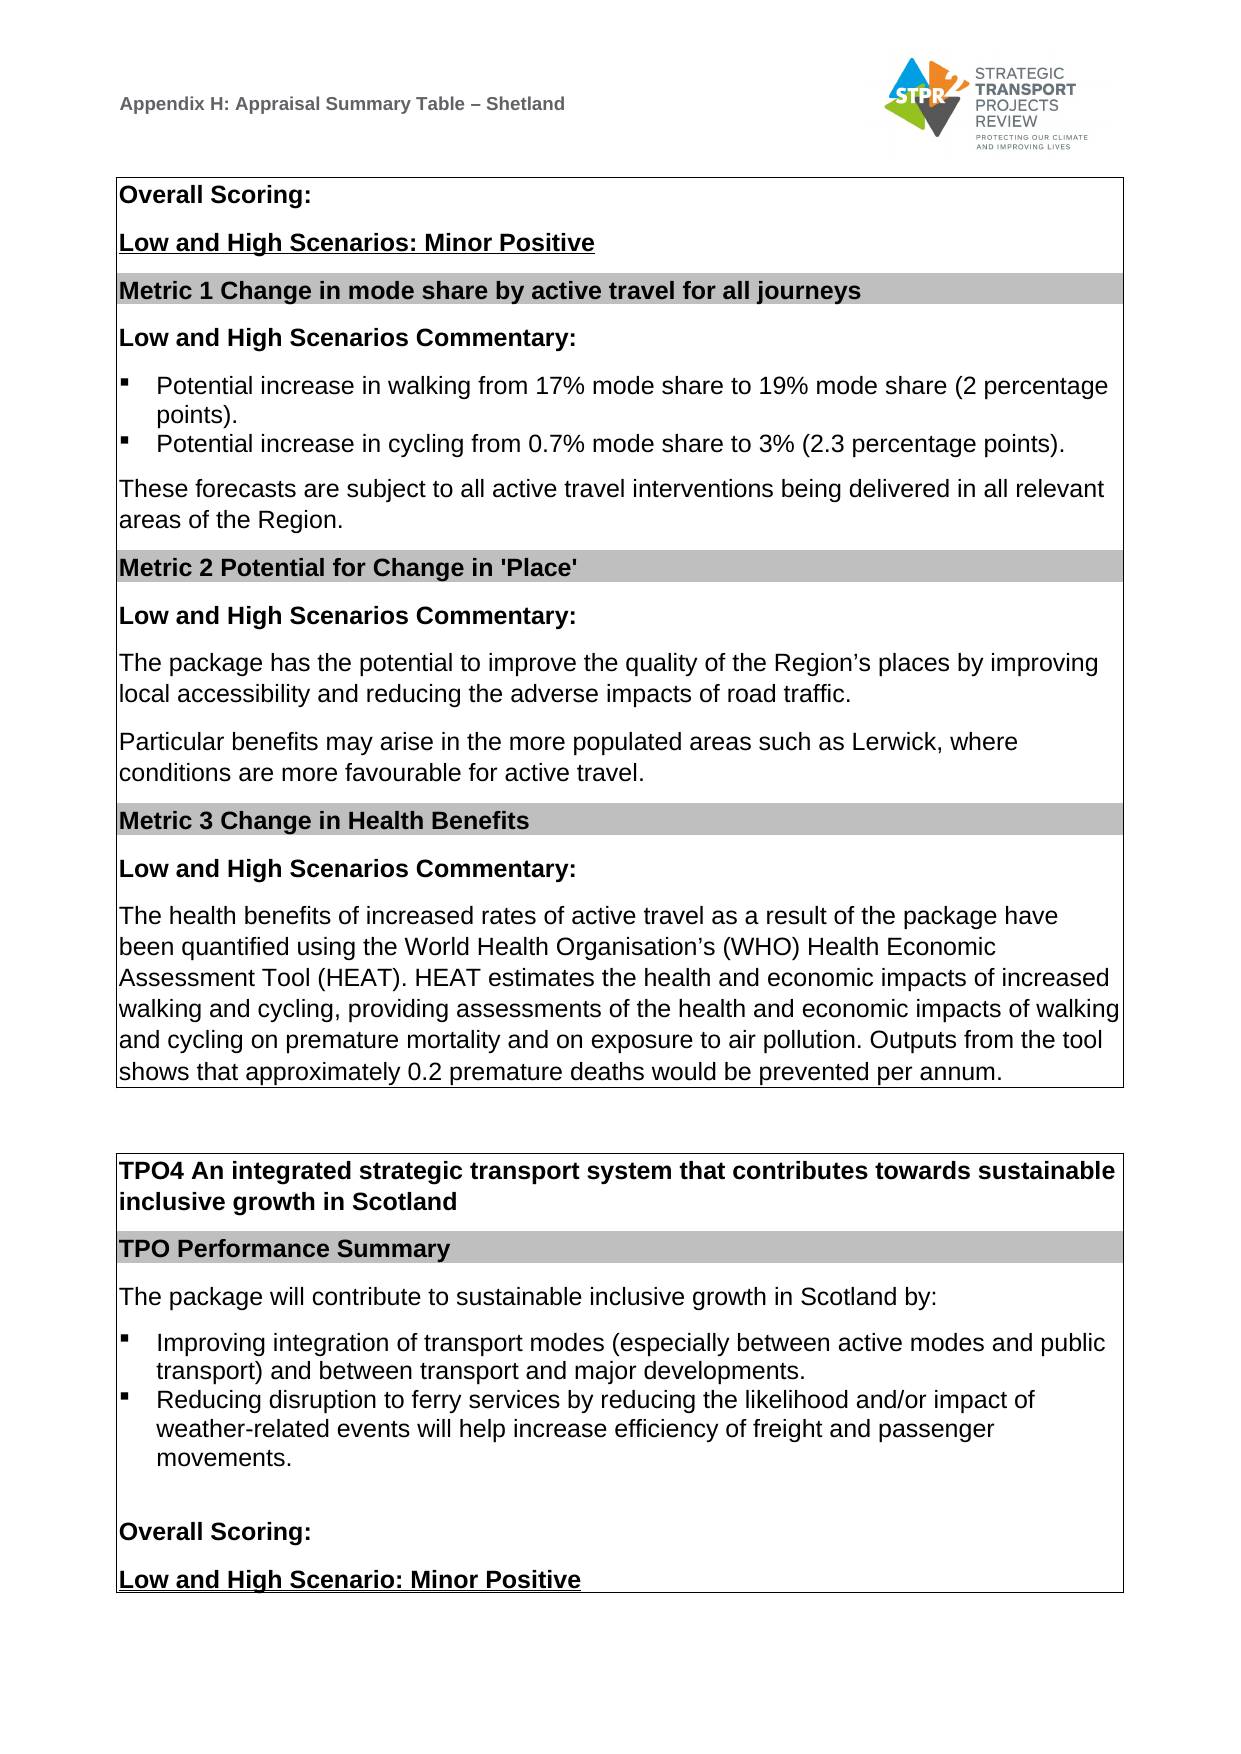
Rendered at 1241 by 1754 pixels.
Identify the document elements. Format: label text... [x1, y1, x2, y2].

text Overall Scoring: [117, 1514, 1123, 1546]
text Low and High Scenario: Minor Positive [117, 1561, 1123, 1592]
text Low and High Scenarios Commentary: [117, 320, 1123, 352]
text Potential increase in cycling from 0.7% mode share to 3% (2.3 percentage points). [119, 429, 1121, 458]
text Overall Scoring: [117, 178, 1123, 209]
text Particular benefits may arise in the more populated areas such as Lerwick, where conditions are more favourable for active travel. [117, 724, 1123, 787]
text Metric 3 Change in Health Benefits [117, 803, 1123, 835]
text TPO Performance Summary [117, 1231, 1123, 1263]
text Low and High Scenarios: Minor Positive [117, 225, 1123, 257]
text Low and High Scenarios Commentary: [117, 851, 1123, 882]
text The health benefits of increased rates of active travel as a result of the package have been quantified using the World Health Organisation’s (WHO) Health Economic Assessment Tool (HEAT). HEAT estimates the health and economic impacts of increased walking and cycling, providing assessments of the health and economic impacts of walking and cycling on premature mortality and on exposure to air pollution. Outputs from the tool shows that approximately 0.2 premature deaths would be prevented per annum. [117, 898, 1123, 1087]
text Potential increase in walking from 17% mode share to 19% mode share (2 percentage points). [117, 368, 1123, 429]
text Improving integration of transport modes (especially between active modes and public transport) and between transport and major developments. [117, 1324, 1123, 1385]
text Low and High Scenarios Commentary: [117, 598, 1123, 629]
text Metric 2 Potential for Change in 'Place' [117, 550, 1123, 582]
text Reducing disruption to ferry services by reducing the likelihood and/or impact of weather-related events will help increase efficiency of freight and passenger movements. [119, 1385, 1121, 1471]
text The package will contribute to sustainable inclusive growth in Scotland by: [117, 1279, 1123, 1311]
text Metric 1 Change in mode share by active travel for all journeys [117, 273, 1123, 304]
picture [861, 47, 1111, 160]
text TPO4 An integrated strategic transport system that contributes towards sustainable inclusive growth in Scotland [117, 1154, 1123, 1215]
text The package has the potential to improve the quality of the Region’s places by improving local accessibility and reducing the adverse impacts of road traffic. [117, 645, 1123, 708]
text These forecasts are subject to all active travel interventions being delivered in all relevant areas of the Region. [117, 471, 1123, 534]
